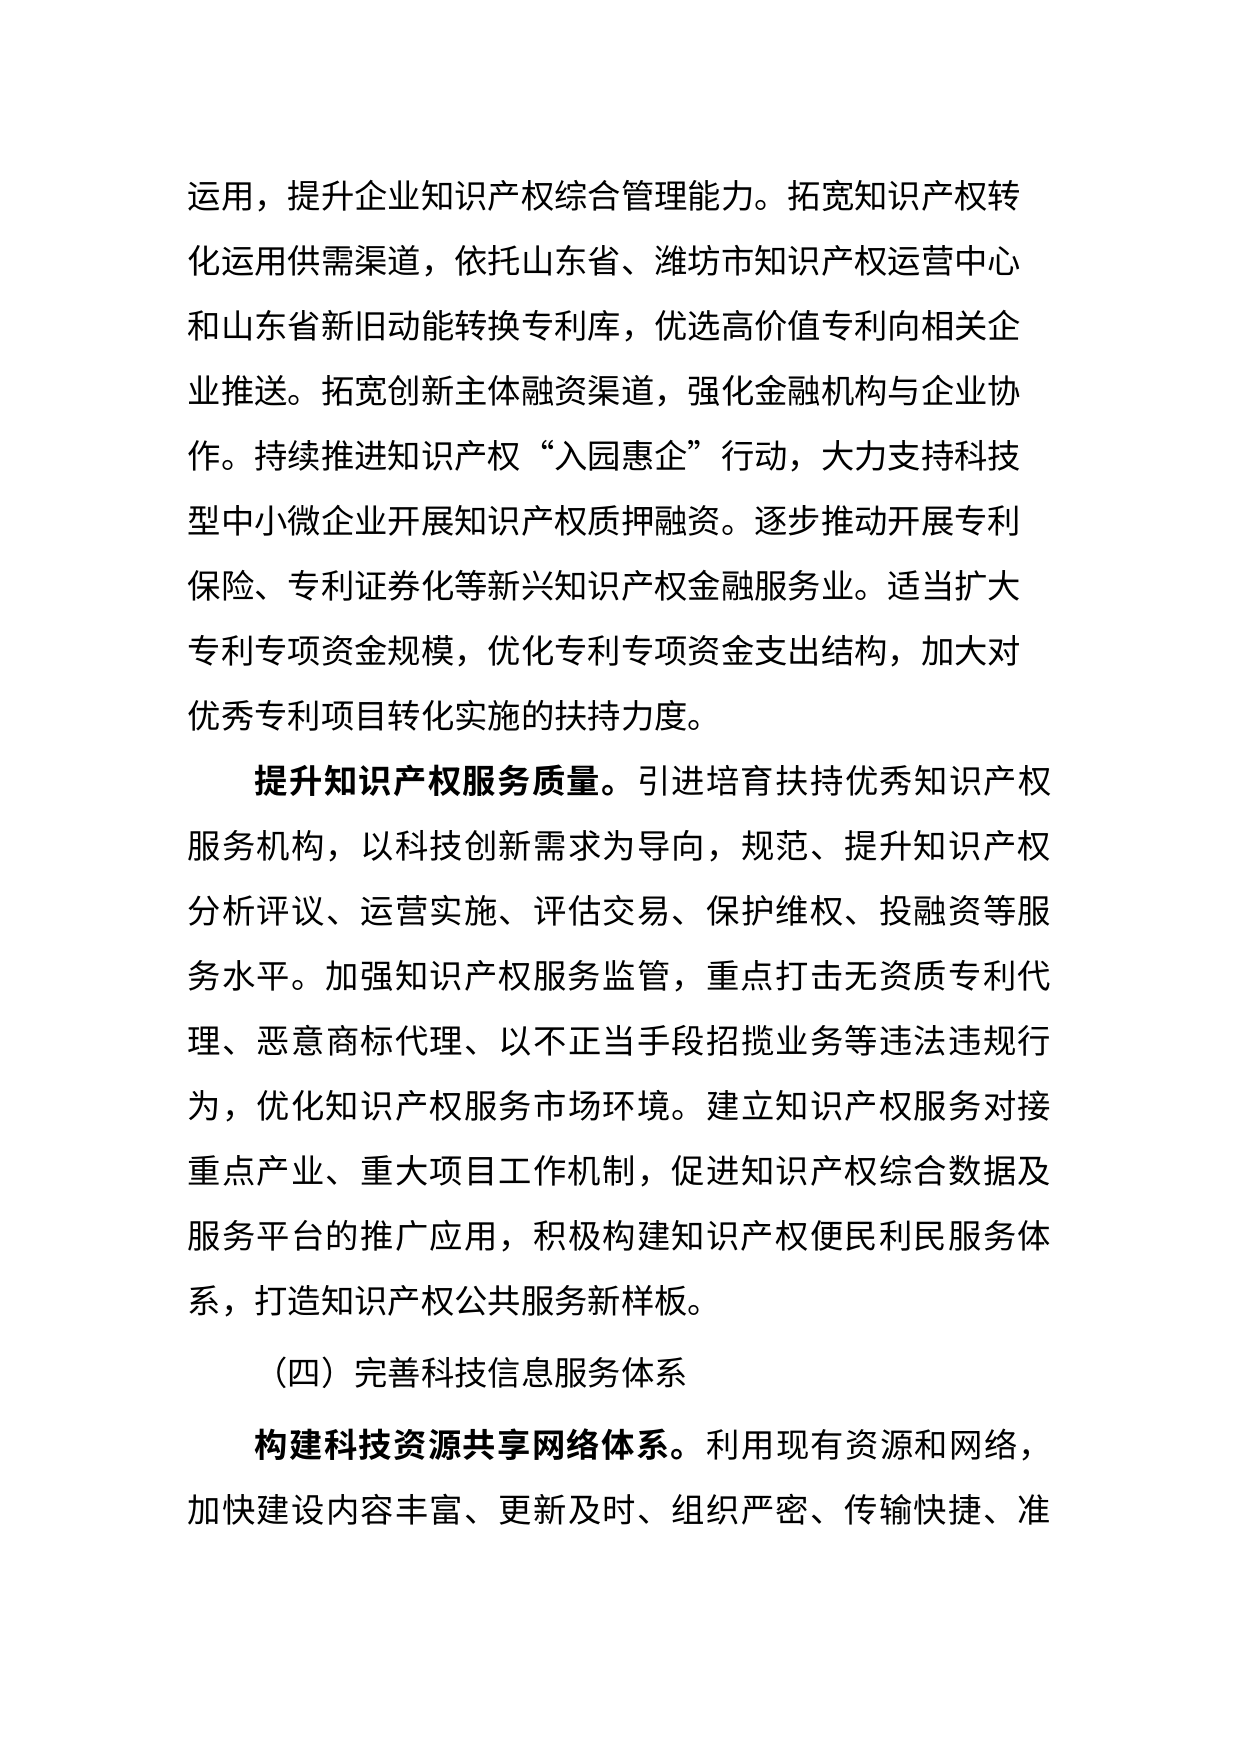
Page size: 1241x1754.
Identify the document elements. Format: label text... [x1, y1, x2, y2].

subtitle （四）完善科技信息服务体系 [187, 1339, 1053, 1404]
text 提升知识产权服务质量。引进培育扶持优秀知识产权服务机构，以科技创新需求为导向，规范、提升知识产权分析评议、运营实施、评估交易、保护维权、投融资等服务水平。加强知识产权服务监管，重点打击无资质专利代理、恶意商标代理、以不正当手段招揽业务等违法违规行为，优化知识产权服务市场环境。建立知识产权服务对接重点产业、重大项目工作机制，促进知识产权综合数据及服务平台的推广应用，积极构建知识产权便民利民服务体系，打造知识产权公共服务新样板。 [187, 747, 1053, 1332]
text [187, 1411, 1053, 1541]
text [187, 162, 1053, 747]
